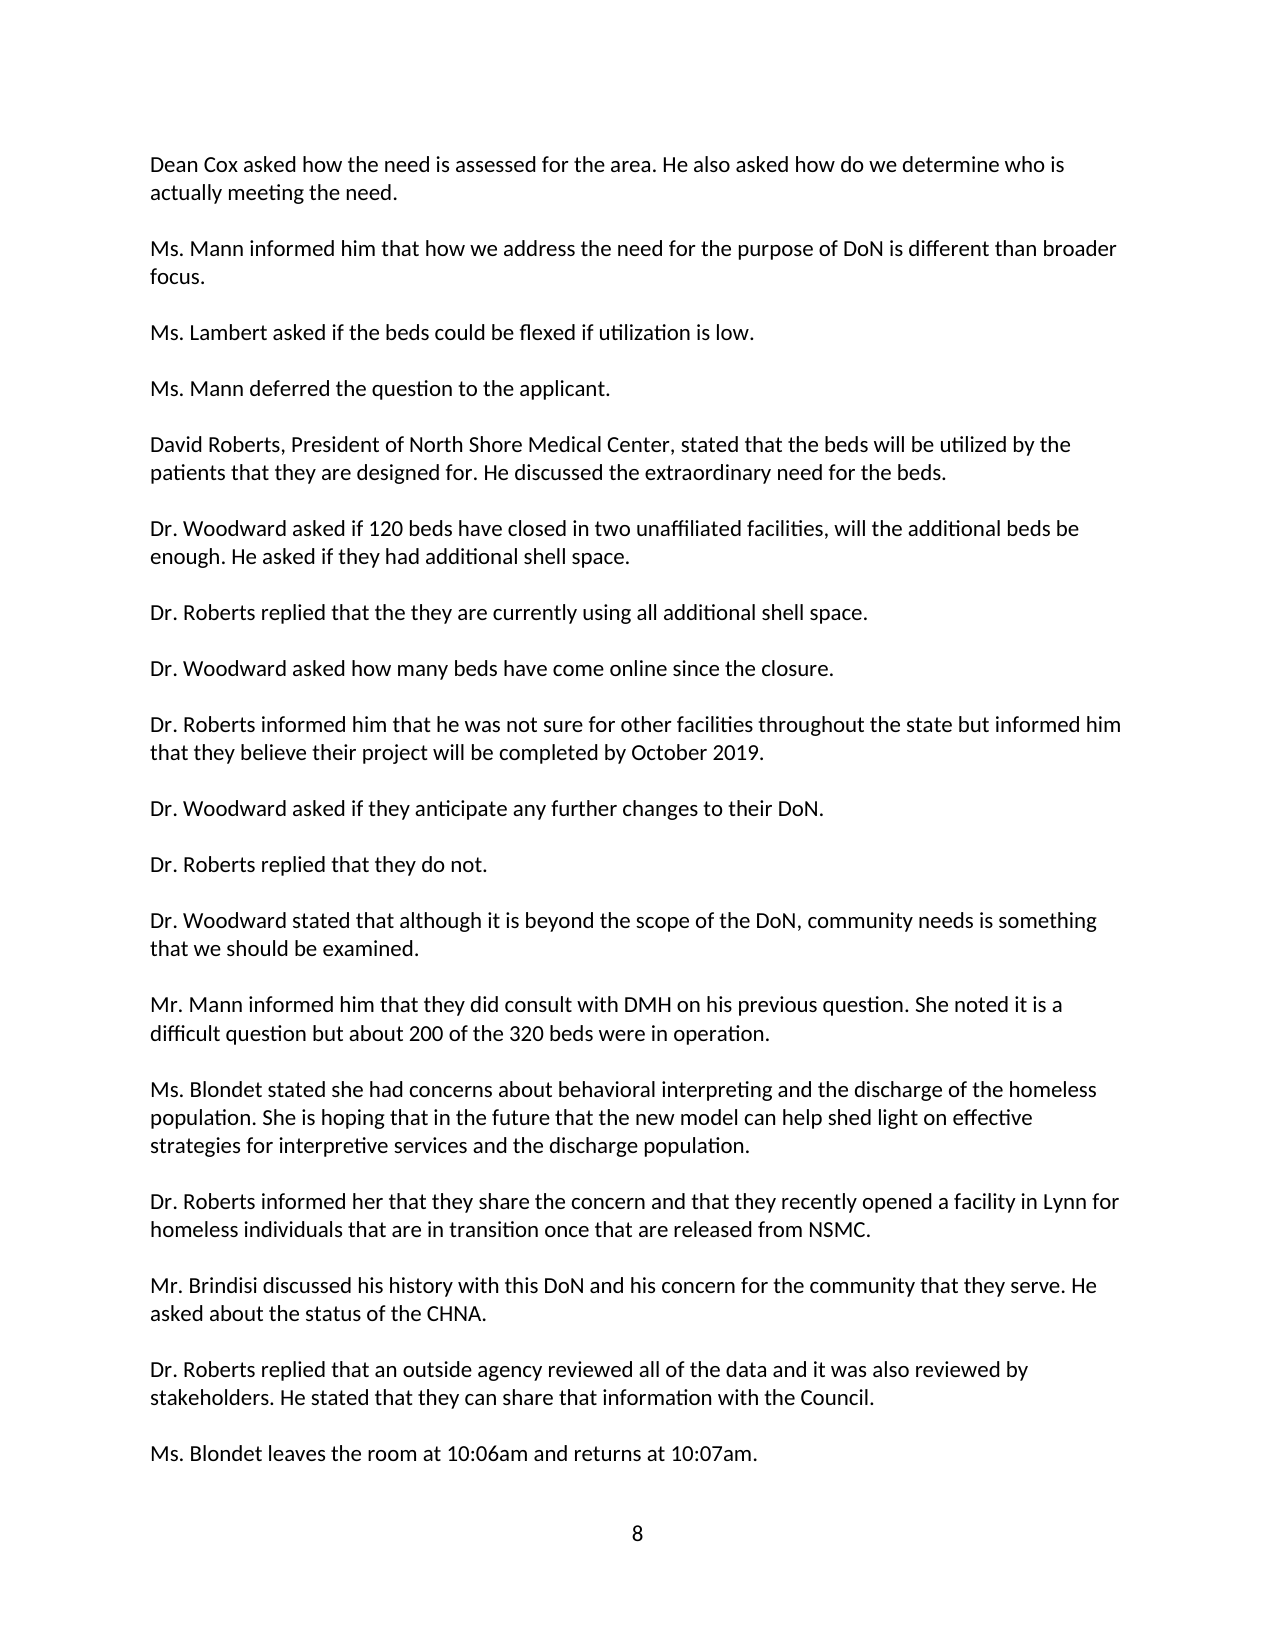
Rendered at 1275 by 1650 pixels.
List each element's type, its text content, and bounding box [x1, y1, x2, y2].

text Dean Cox asked how the need is assessed for the area. He also asked how do we determine who is actually meeting the need. [150, 150, 1125, 206]
text Ms. Blondet leaves the room at 10:06am and returns at 10:07am. [150, 1439, 1125, 1467]
text Dr. Woodward stated that although it is beyond the scope of the DoN, community needs is something that we should be examined. [150, 907, 1125, 963]
text Dr. Woodward asked if they anticipate any further changes to their DoN. [150, 794, 1125, 822]
text Dr. Roberts informed her that they share the concern and that they recently opened a facility in Lynn for homeless individuals that are in transition once that are released from NSMC. [150, 1187, 1125, 1243]
text Ms. Mann informed him that how we address the need for the purpose of DoN is different than broader focus. [150, 234, 1125, 290]
text Dr. Roberts replied that they do not. [150, 851, 1125, 878]
text Ms. Lambert asked if the beds could be flexed if utilization is low. [150, 318, 1125, 346]
text Dr. Roberts replied that an outside agency reviewed all of the data and it was also reviewed by stakeholders. He stated that they can share that information with the Council. [150, 1355, 1125, 1411]
text Dr. Woodward asked if 120 beds have closed in two unaffiliated facilities, will the additional beds be enough. He asked if they had additional shell space. [150, 514, 1125, 570]
text Mr. Brindisi discussed his history with this DoN and his concern for the community that they serve. He asked about the status of the CHNA. [150, 1271, 1125, 1327]
text Dr. Roberts informed him that he was not sure for other facilities throughout the state but informed him that they believe their project will be completed by October 2019. [150, 710, 1125, 766]
text Dr. Woodward asked how many beds have come online since the closure. [150, 654, 1125, 682]
text Mr. Mann informed him that they did consult with DMH on his previous question. She noted it is a difficult question but about 200 of the 320 beds were in operation. [150, 991, 1125, 1047]
text Ms. Mann deferred the question to the applicant. [150, 374, 1125, 402]
text Dr. Roberts replied that the they are currently using all additional shell space. [150, 598, 1125, 626]
text David Roberts, President of North Shore Medical Center, stated that the beds will be utilized by the patients that they are designed for. He discussed the extraordinary need for the beds. [150, 430, 1125, 486]
text Ms. Blondet stated she had concerns about behavioral interpreting and the discharge of the homeless population. She is hoping that in the future that the new model can help shed light on effective strategies for interpretive services and the discharge population. [150, 1075, 1125, 1159]
